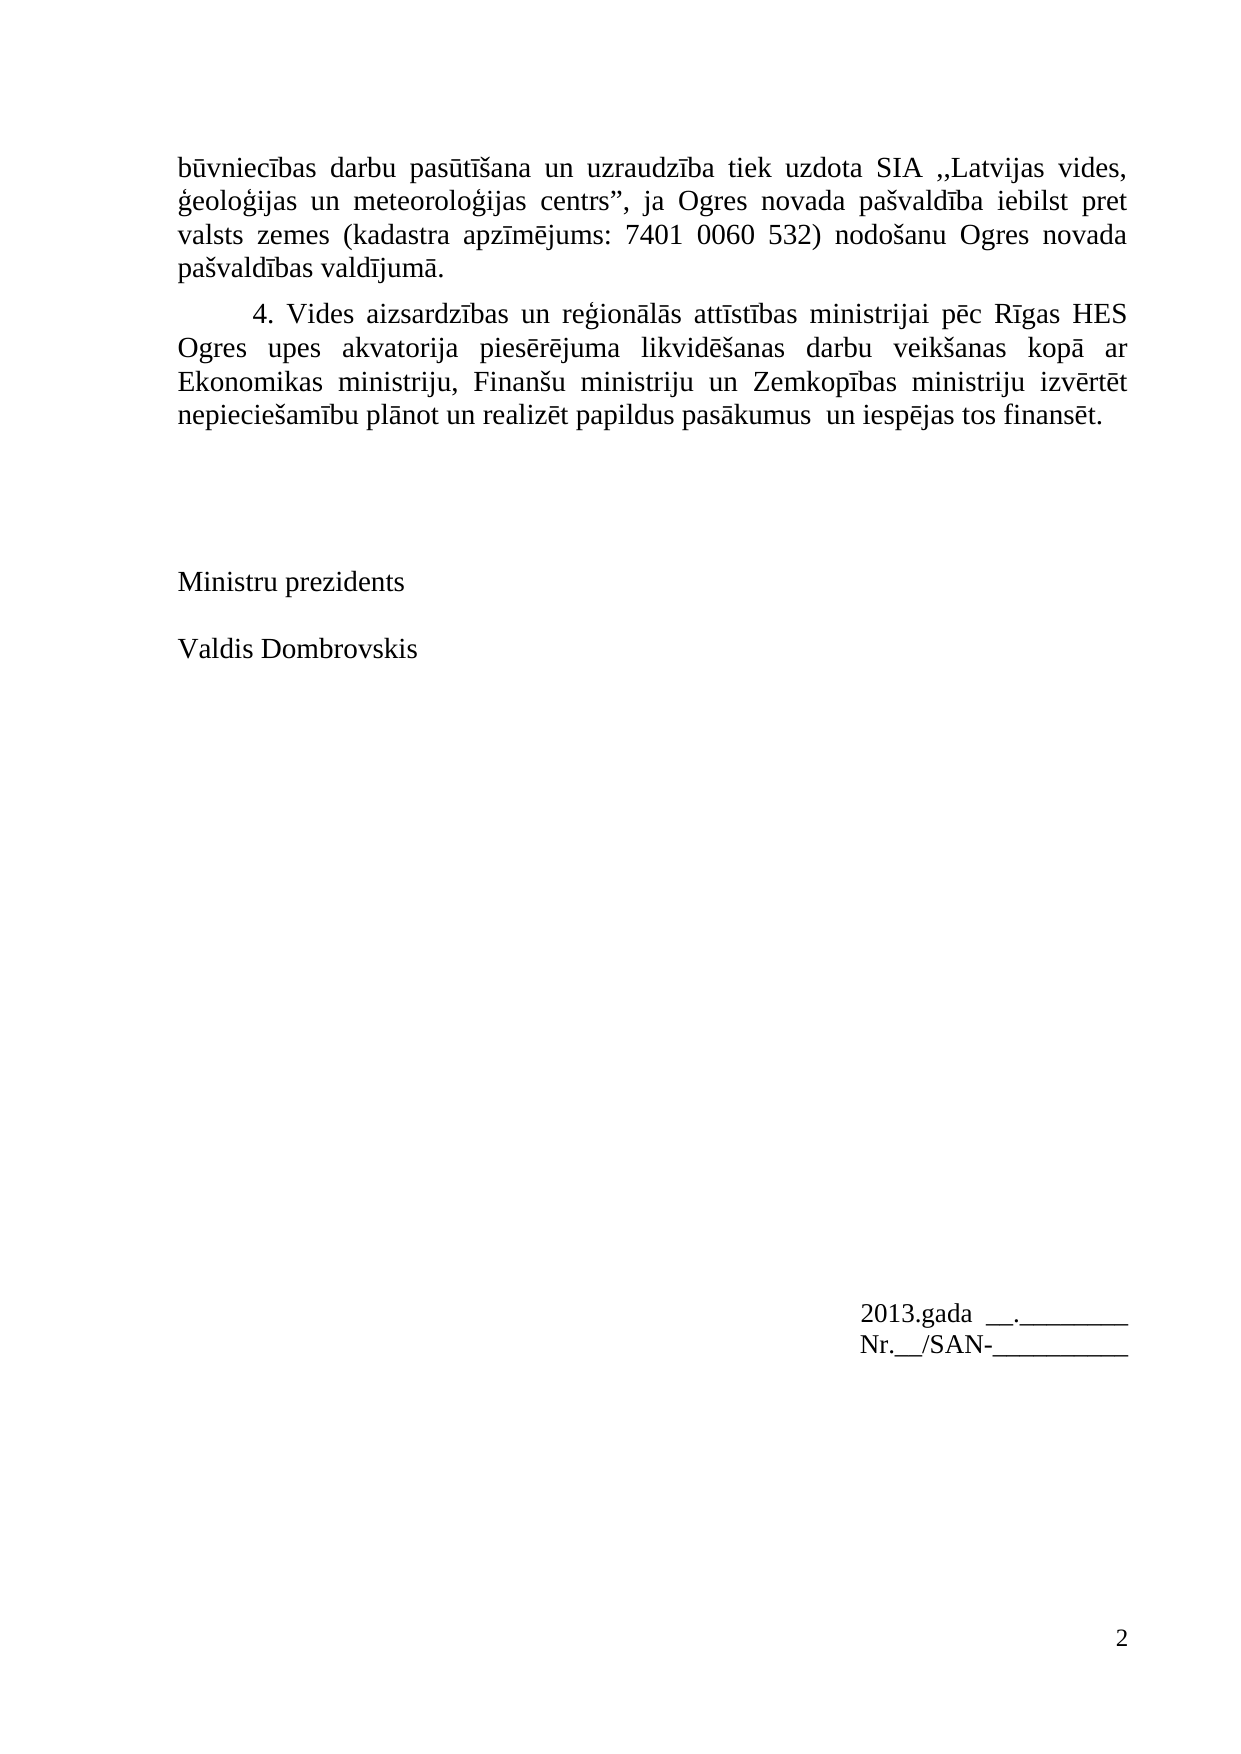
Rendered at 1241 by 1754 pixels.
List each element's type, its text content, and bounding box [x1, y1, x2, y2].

text 2013.gada __.________ [177, 1297, 1128, 1328]
text Valdis Dombrovskis [177, 631, 1128, 665]
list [177, 150, 1128, 284]
text 4. Vides aizsardzības un reģionālās attīstības ministrijai pēc Rīgas HES Ogres upes akvatorija piesērējuma likvidēšanas darbu veikšanas kopā ar Ekonomikas ministriju, Finanšu ministriju un Zemkopības ministriju izvērtēt nepieciešamību plānot un realizēt papildus pasākumus un iespējas tos finansēt. [177, 297, 1128, 431]
text Ministru prezidents [177, 564, 1128, 598]
text Nr.__/SAN-__________ [177, 1328, 1128, 1359]
